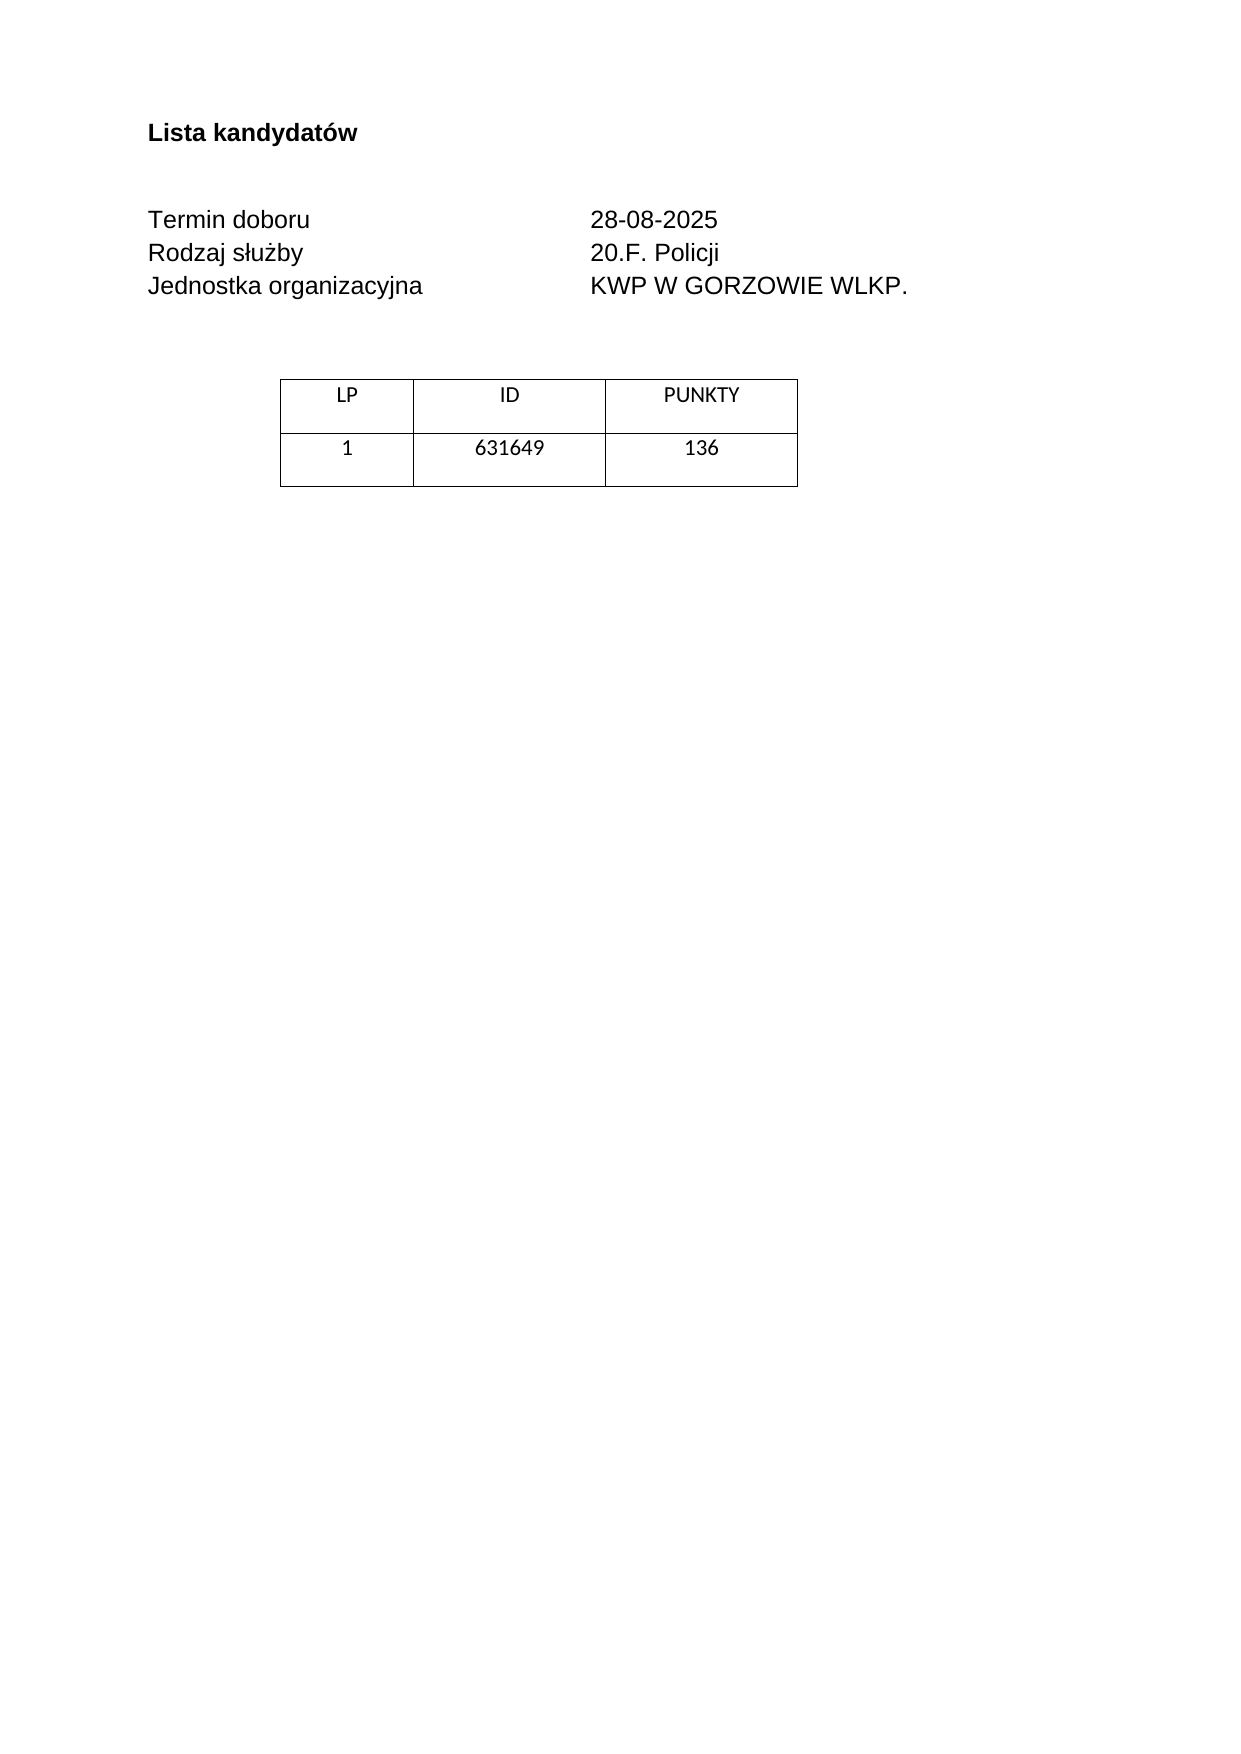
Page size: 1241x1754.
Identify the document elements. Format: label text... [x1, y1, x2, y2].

table_cell 136 [606, 434, 797, 486]
table_header LP [281, 380, 413, 432]
text Lista kandydatów [148, 118, 1092, 147]
table_cell 631649 [414, 434, 605, 486]
table_header PUNKTY [606, 380, 797, 432]
table_cell 1 [281, 434, 413, 486]
table_header ID [414, 380, 605, 432]
text Termin doboru 28-08-2025 Rodzaj służby 20.F. Policji Jednostka organizacyjna KWP W GORZOWIE WLKP. [148, 172, 1092, 300]
